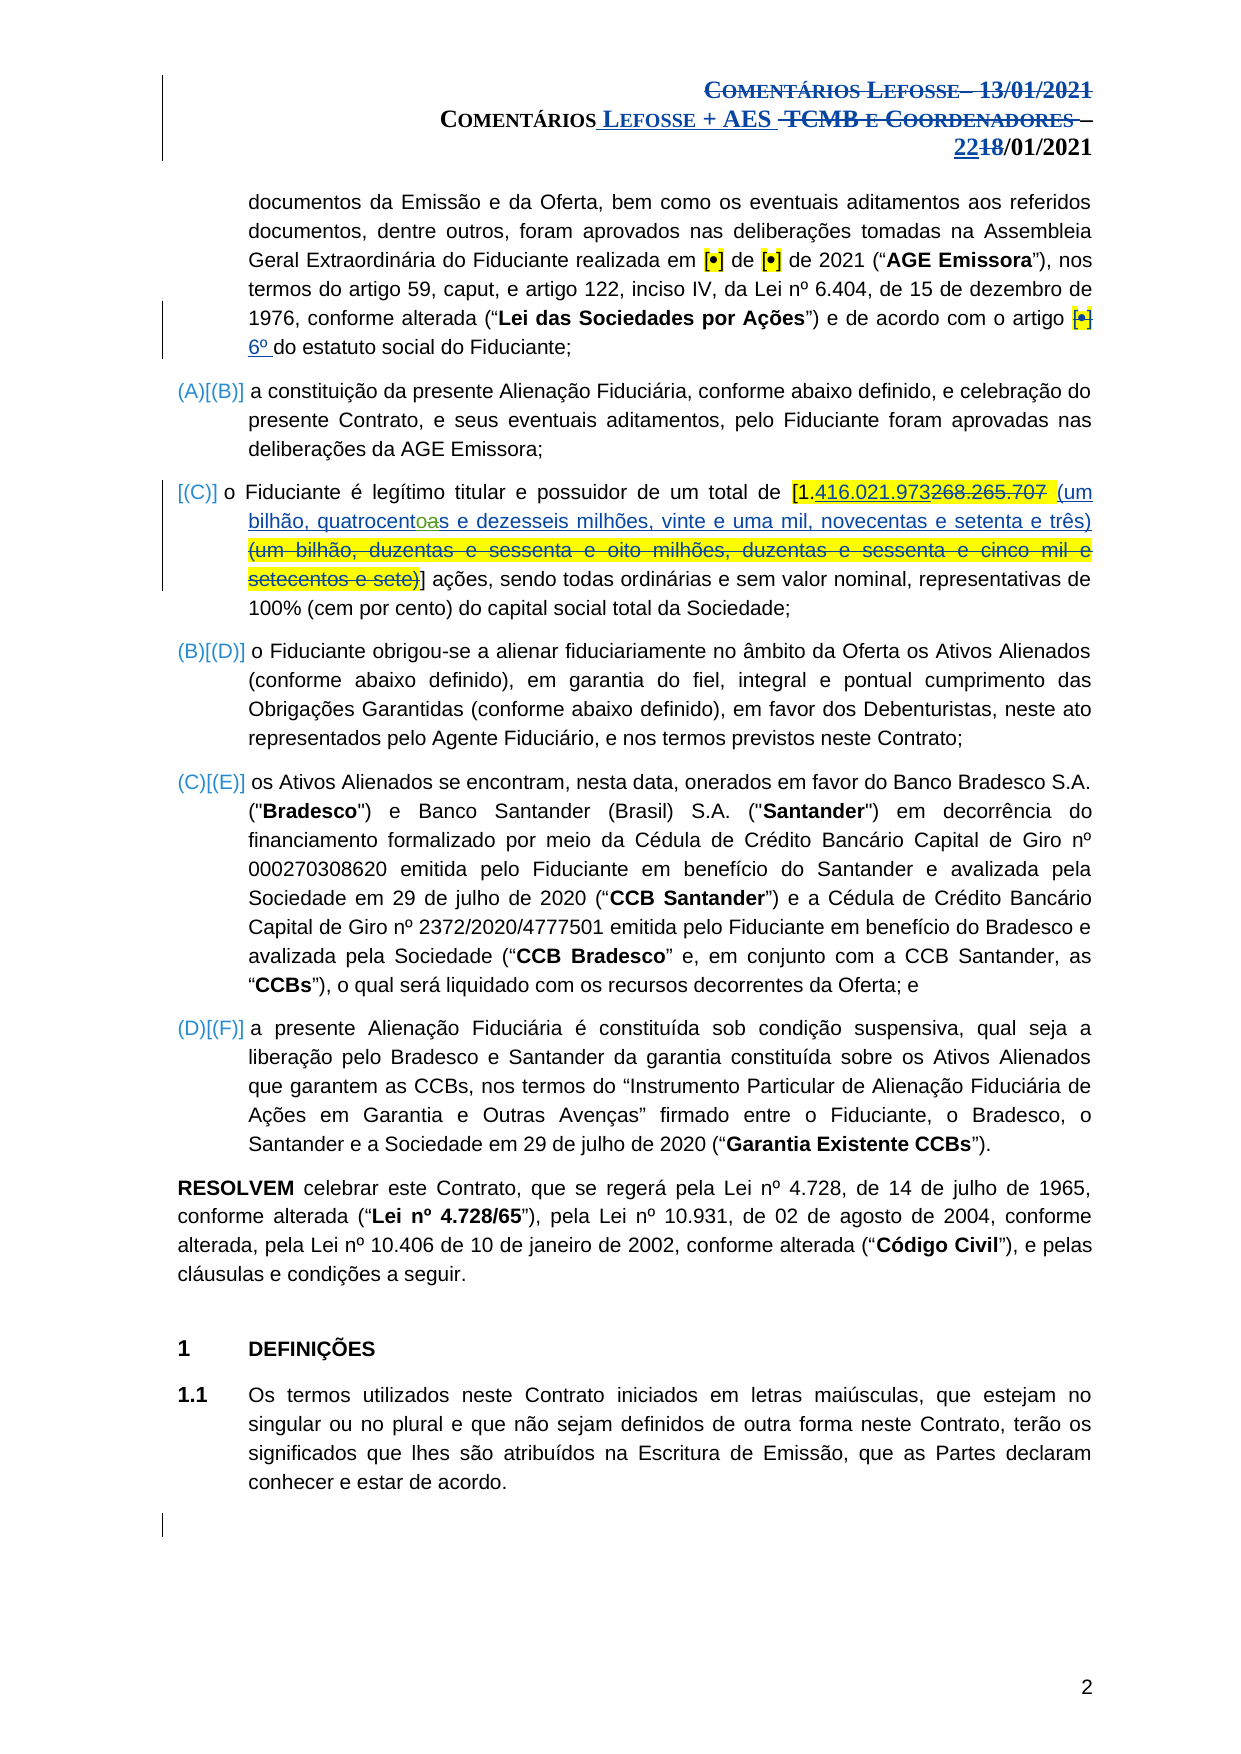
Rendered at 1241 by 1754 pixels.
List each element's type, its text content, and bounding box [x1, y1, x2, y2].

text RESOLVEM celebrar este Contrato, que se regerá pela Lei nº 4.728, de 14 de julho de 1965, conforme alterada (“Lei nº 4.728/65”), pela Lei nº 10.931, de 02 de agosto de 2004, conforme alterada, pela Lei nº 10.406 de 10 de janeiro de 2002, conforme alterada (“Código Civil”), e pelas cláusulas e condições a seguir. [177, 1175, 1092, 1286]
text Os termos utilizados neste Contrato iniciados em letras maiúsculas, que estejam no singular ou no plural e que não sejam definidos de outra forma neste Contrato, terão os significados que lhes são atribuídos na Escritura de Emissão, que as Partes declaram conhecer e estar de acordo. [177, 1381, 1092, 1493]
text o Fiduciante obrigou-se a alienar fiduciariamente no âmbito da Oferta os Ativos Alienados (conforme abaixo definido), em garantia do fiel, integral e pontual cumprimento das Obrigações Garantidas (conforme abaixo definido), em favor dos Debenturistas, neste ato representados pelo Agente Fiduciário, e nos termos previstos neste Contrato; [177, 639, 1092, 750]
text os Ativos Alienados se encontram, nesta data, onerados em favor do Banco Bradesco S.A. ("Bradesco") e Banco Santander (Brasil) S.A. ("Santander") em decorrência do financiamento formalizado por meio da Cédula de Crédito Bancário Capital de Giro nº 000270308620 emitida pelo Fiduciante em benefício do Santander e avalizada pela Sociedade em 29 de julho de 2020 (“CCB Santander”) e a Cédula de Crédito Bancário Capital de Giro nº 2372/2020/4777501 emitida pelo Fiduciante em benefício do Bradesco e avalizada pela Sociedade (“CCB Bradesco” e, em conjunto com a CCB Santander, as “CCBs”), o qual será liquidado com os recursos decorrentes da Oferta; e [177, 770, 1092, 996]
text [177, 190, 1092, 359]
text DEFINIÇÕES [177, 1335, 1092, 1361]
text a presente Alienação Fiduciária é constituída sob condição suspensiva, qual seja a liberação pelo Bradesco e Santander da garantia constituída sobre os Ativos Alienados que garantem as CCBs, nos termos do “Instrumento Particular de Alienação Fiduciária de Ações em Garantia e Outras Avenças” firmado entre o Fiduciante, o Bradesco, o Santander e a Sociedade em 29 de julho de 2020 (“Garantia Existente CCBs”). [177, 1016, 1092, 1156]
text a constituição da presente Alienação Fiduciária, conforme abaixo definido, e celebração do presente Contrato, e seus eventuais aditamentos, pelo Fiduciante foram aprovadas nas deliberações da AGE Emissora; [177, 378, 1092, 460]
text o Fiduciante é legítimo titular e possuidor de um total de [1. ] ações, sendo todas ordinárias e sem valor nominal, representativas de 100% (cem por cento) do capital social total da Sociedade; [177, 480, 1092, 620]
